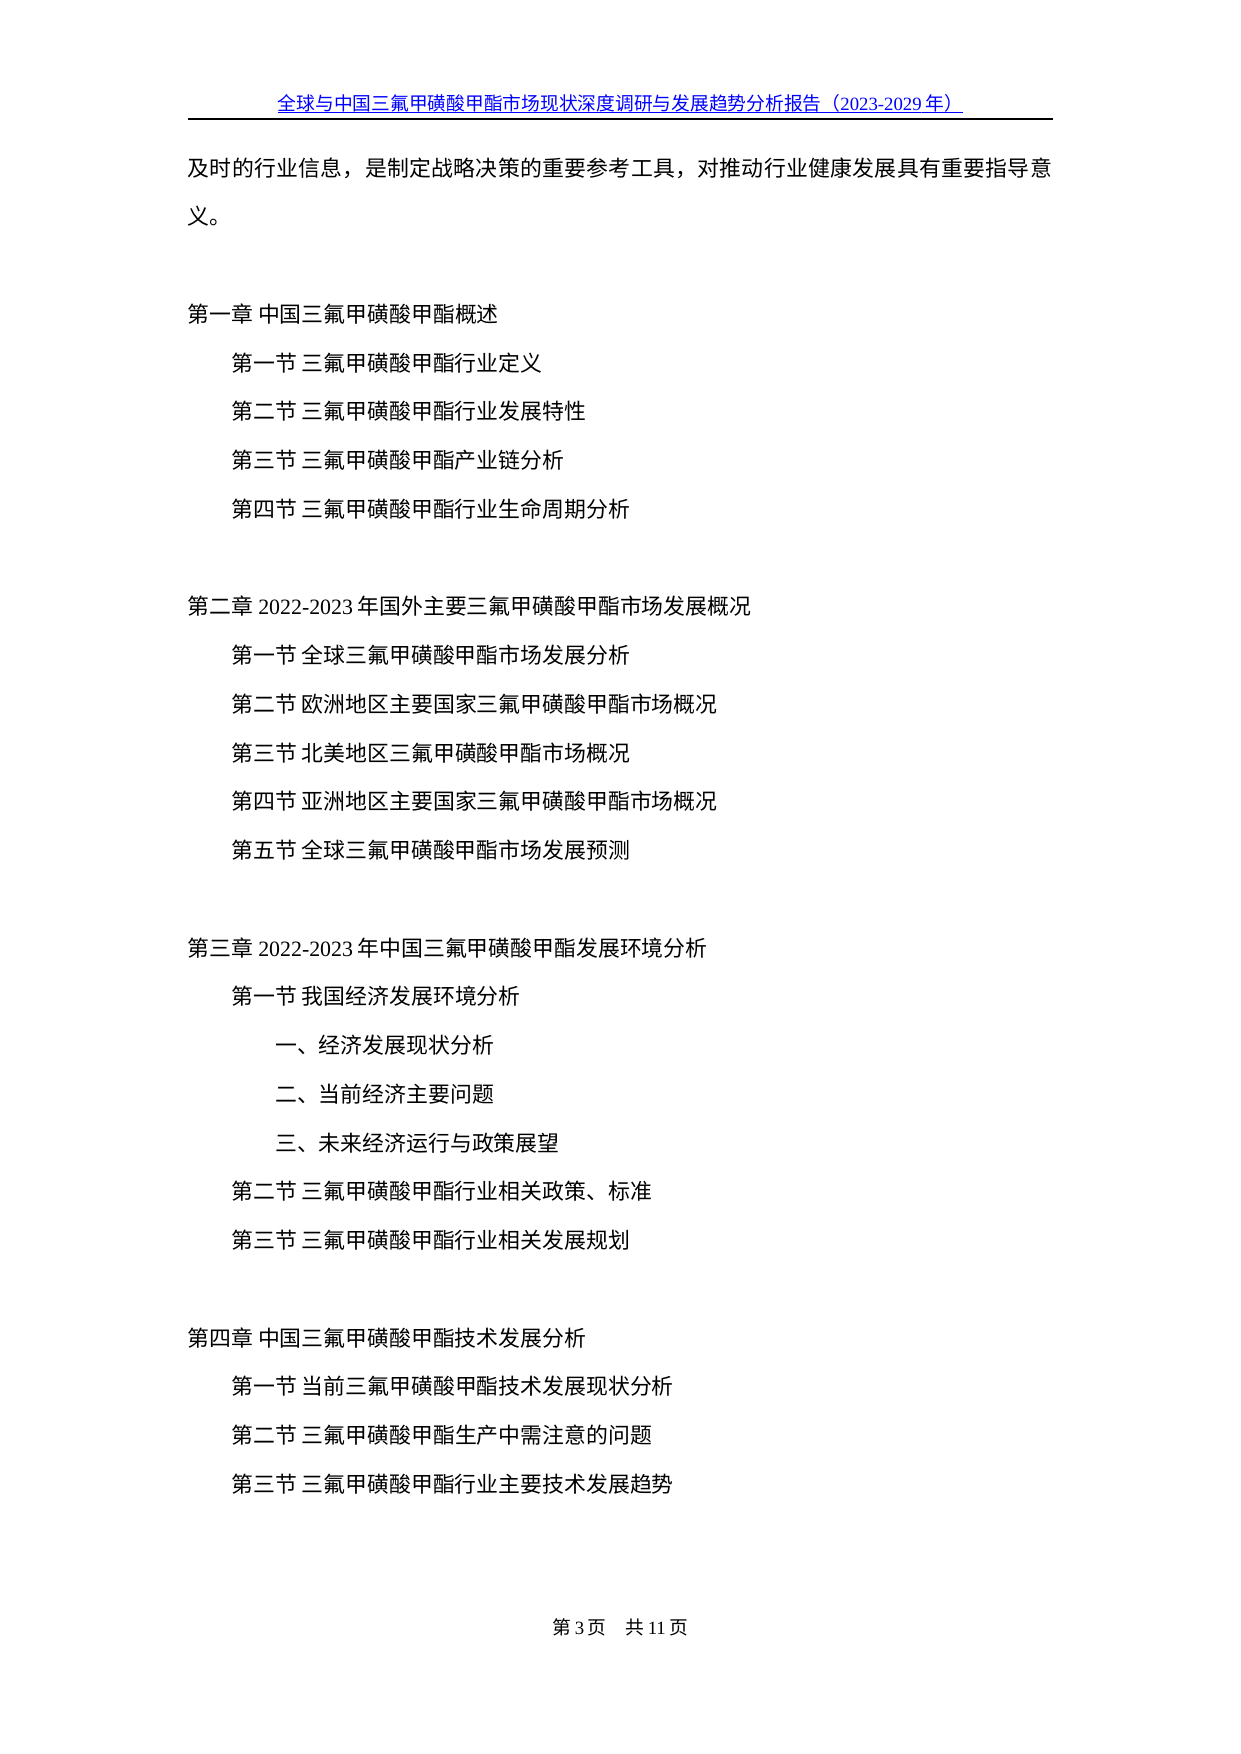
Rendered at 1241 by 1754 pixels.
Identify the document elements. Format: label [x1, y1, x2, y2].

text [187, 150, 1053, 1499]
